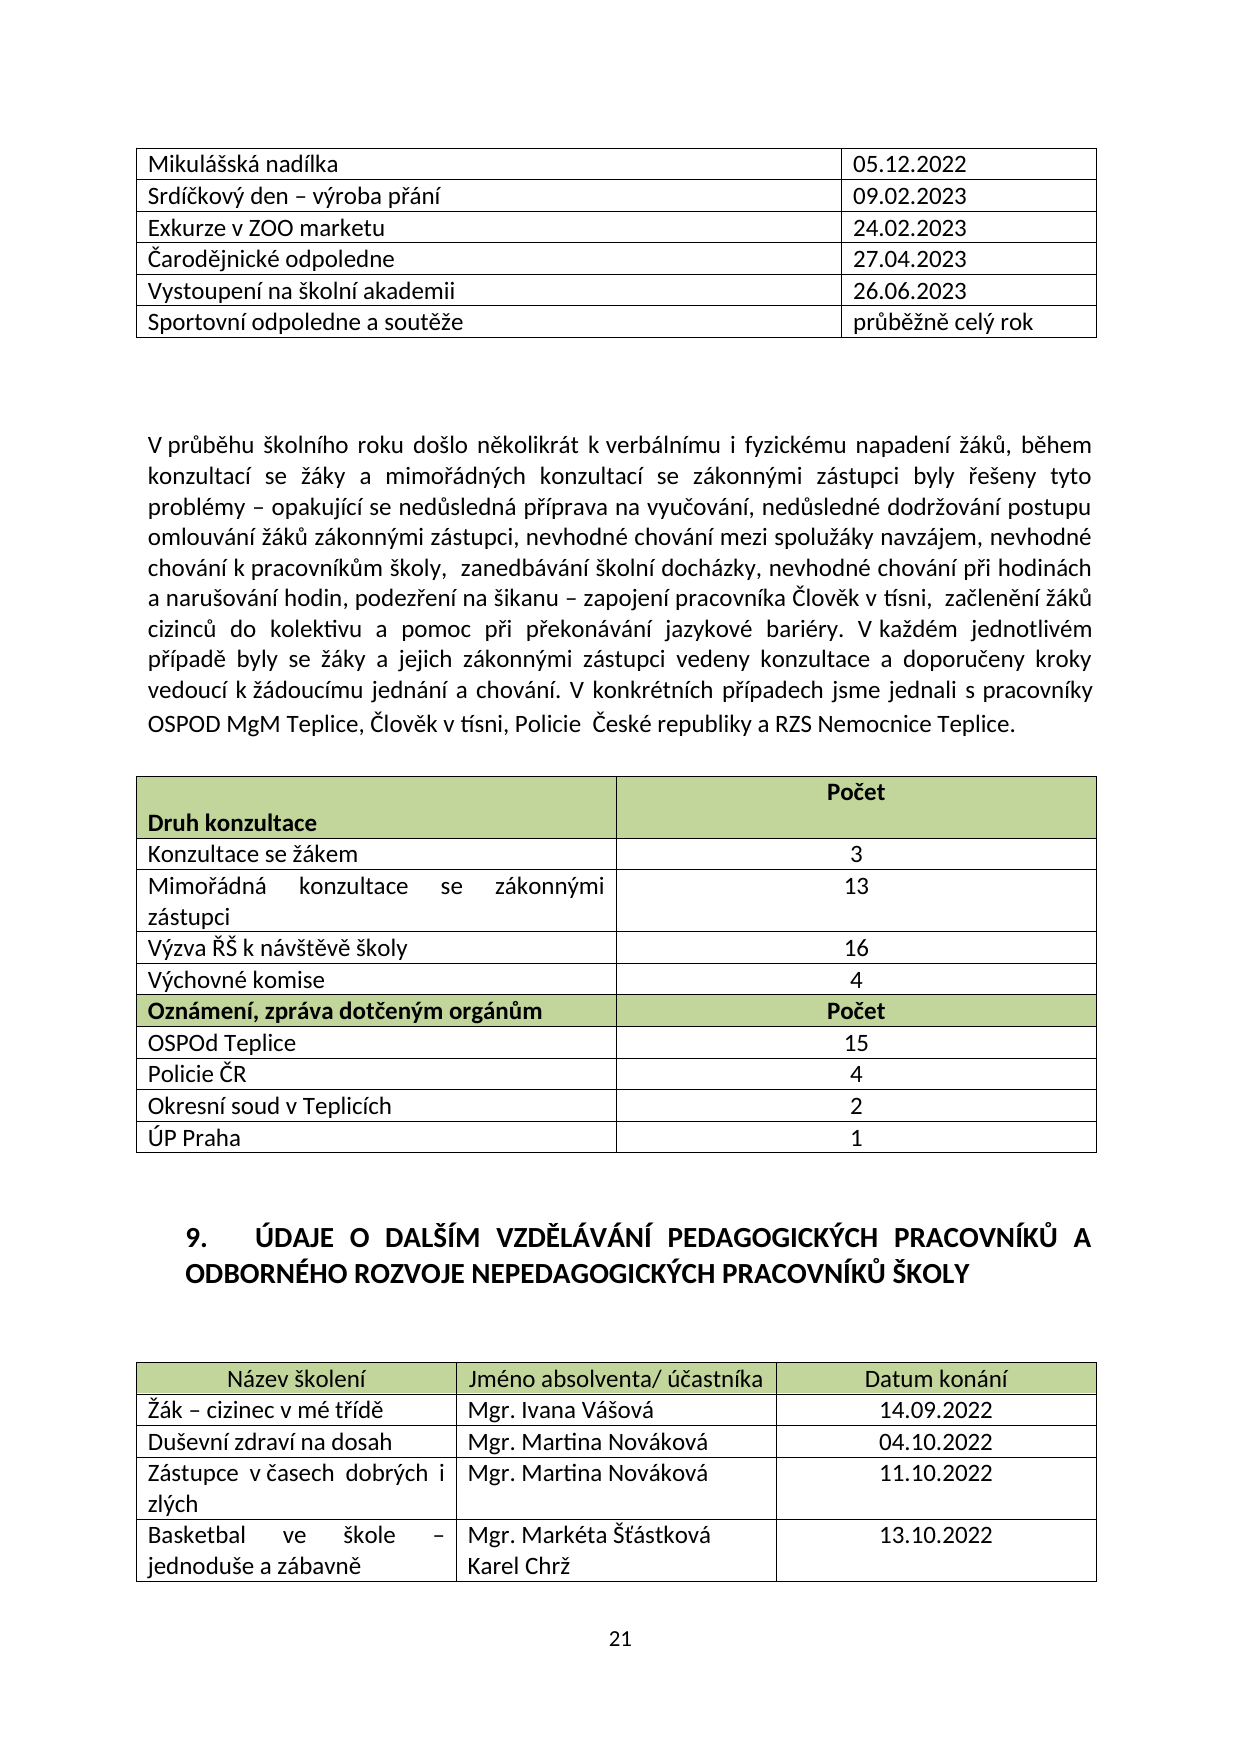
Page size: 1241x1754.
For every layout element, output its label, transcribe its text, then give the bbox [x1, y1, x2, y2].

text V průběhu školního roku došlo několikrát k verbálnímu i fyzickému napadení žáků, během konzultací se žáky a mimořádných konzultací se zákonnými zástupci byly řešeny tyto problémy – opakující se nedůsledná příprava na vyučování, nedůsledné dodržování postupu omlouvání žáků zákonnými zástupci, nevhodné chování mezi spolužáky navzájem, nevhodné chování k pracovníkům školy, zanedbávání školní docházky, nevhodné chování při hodinách a narušování hodin, podezření na šikanu – zapojení pracovníka Člověk v tísni, začlenění žáků cizinců do kolektivu a pomoc při překonávání jazykové bariéry. V každém jednotlivém případě byly se žáky a jejich zákonnými zástupci vedeny konzultace a doporučeny kroky vedoucí k žádoucímu jednání a chování. V konkrétních případech jsme jednali s pracovníky OSPOD MgM Teplice, Člověk v tísni, Policie České republiky a RZS Nemocnice Teplice. [148, 429, 1093, 740]
table_cell 13 [617, 870, 1096, 931]
table_cell ÚP Praha [137, 1122, 616, 1152]
table_cell 16 [617, 932, 1096, 963]
table_cell Zástupce v časech dobrých i zlých [137, 1458, 456, 1519]
table_cell Mgr. Martina Nováková [457, 1426, 776, 1457]
table_cell 27.04.2023 [842, 243, 1096, 274]
table_cell 2 [617, 1090, 1096, 1121]
table_cell Mgr. Ivana Vášová [457, 1395, 776, 1425]
table_cell Basketbal ve škole – jednoduše a zábavně [137, 1520, 456, 1581]
table_cell 05.12.2022 [842, 149, 1096, 179]
table_header Druh konzultace [137, 777, 616, 838]
table_header Datum konání [777, 1363, 1096, 1393]
table_cell Oznámení, zpráva dotčeným orgánům [137, 995, 616, 1026]
table_cell Mikulášská nadílka [137, 149, 841, 179]
table_cell 04.10.2022 [777, 1426, 1096, 1457]
table_cell 4 [617, 964, 1096, 994]
table_header Název školení [137, 1363, 456, 1393]
table_cell Mimořádná konzultace se zákonnými zástupci [137, 870, 616, 931]
table_cell 15 [617, 1027, 1096, 1057]
table_cell Výchovné komise [137, 964, 616, 994]
table_cell Počet [617, 995, 1096, 1026]
table_cell Srdíčkový den – výroba přání [137, 180, 841, 211]
table_cell 11.10.2022 [777, 1458, 1096, 1519]
table_cell Vystoupení na školní akademii [137, 275, 841, 305]
table_cell 13.10.2022 [777, 1520, 1096, 1581]
table_cell Čarodějnické odpoledne [137, 243, 841, 274]
table_header Jméno absolventa/ účastníka [457, 1363, 776, 1393]
table_cell Duševní zdraví na dosah [137, 1426, 456, 1457]
table_cell 4 [617, 1059, 1096, 1089]
table_cell OSPOd Teplice [137, 1027, 616, 1057]
table_cell Okresní soud v Teplicích [137, 1090, 616, 1121]
table_cell průběžně celý rok [842, 306, 1096, 337]
table_cell Výzva ŘŠ k návštěvě školy [137, 932, 616, 963]
table_cell 24.02.2023 [842, 212, 1096, 242]
table_cell Sportovní odpoledne a soutěže [137, 306, 841, 337]
table_cell Mgr. Markéta Šťástková Karel Chrž [457, 1520, 776, 1581]
table_cell 26.06.2023 [842, 275, 1096, 305]
table_cell 14.09.2022 [777, 1395, 1096, 1425]
table_header Počet [617, 777, 1096, 838]
table_cell 3 [617, 839, 1096, 869]
table_cell 1 [617, 1122, 1096, 1152]
table_cell Mgr. Martina Nováková [457, 1458, 776, 1519]
table_cell Exkurze v ZOO marketu [137, 212, 841, 242]
table_cell Policie ČR [137, 1059, 616, 1089]
table_cell Konzultace se žákem [137, 839, 616, 869]
text 9. ÚDAJE O DALŠÍM VZDĚLÁVÁNÍ PEDAGOGICKÝCH PRACOVNÍKŮ A ODBORNÉHO ROZVOJE NEPEDAGOGICKÝCH PRACOVNÍKŮ ŠKOLY [185, 1219, 1093, 1291]
table_cell 09.02.2023 [842, 180, 1096, 211]
table_cell Žák – cizinec v mé třídě [137, 1395, 456, 1425]
